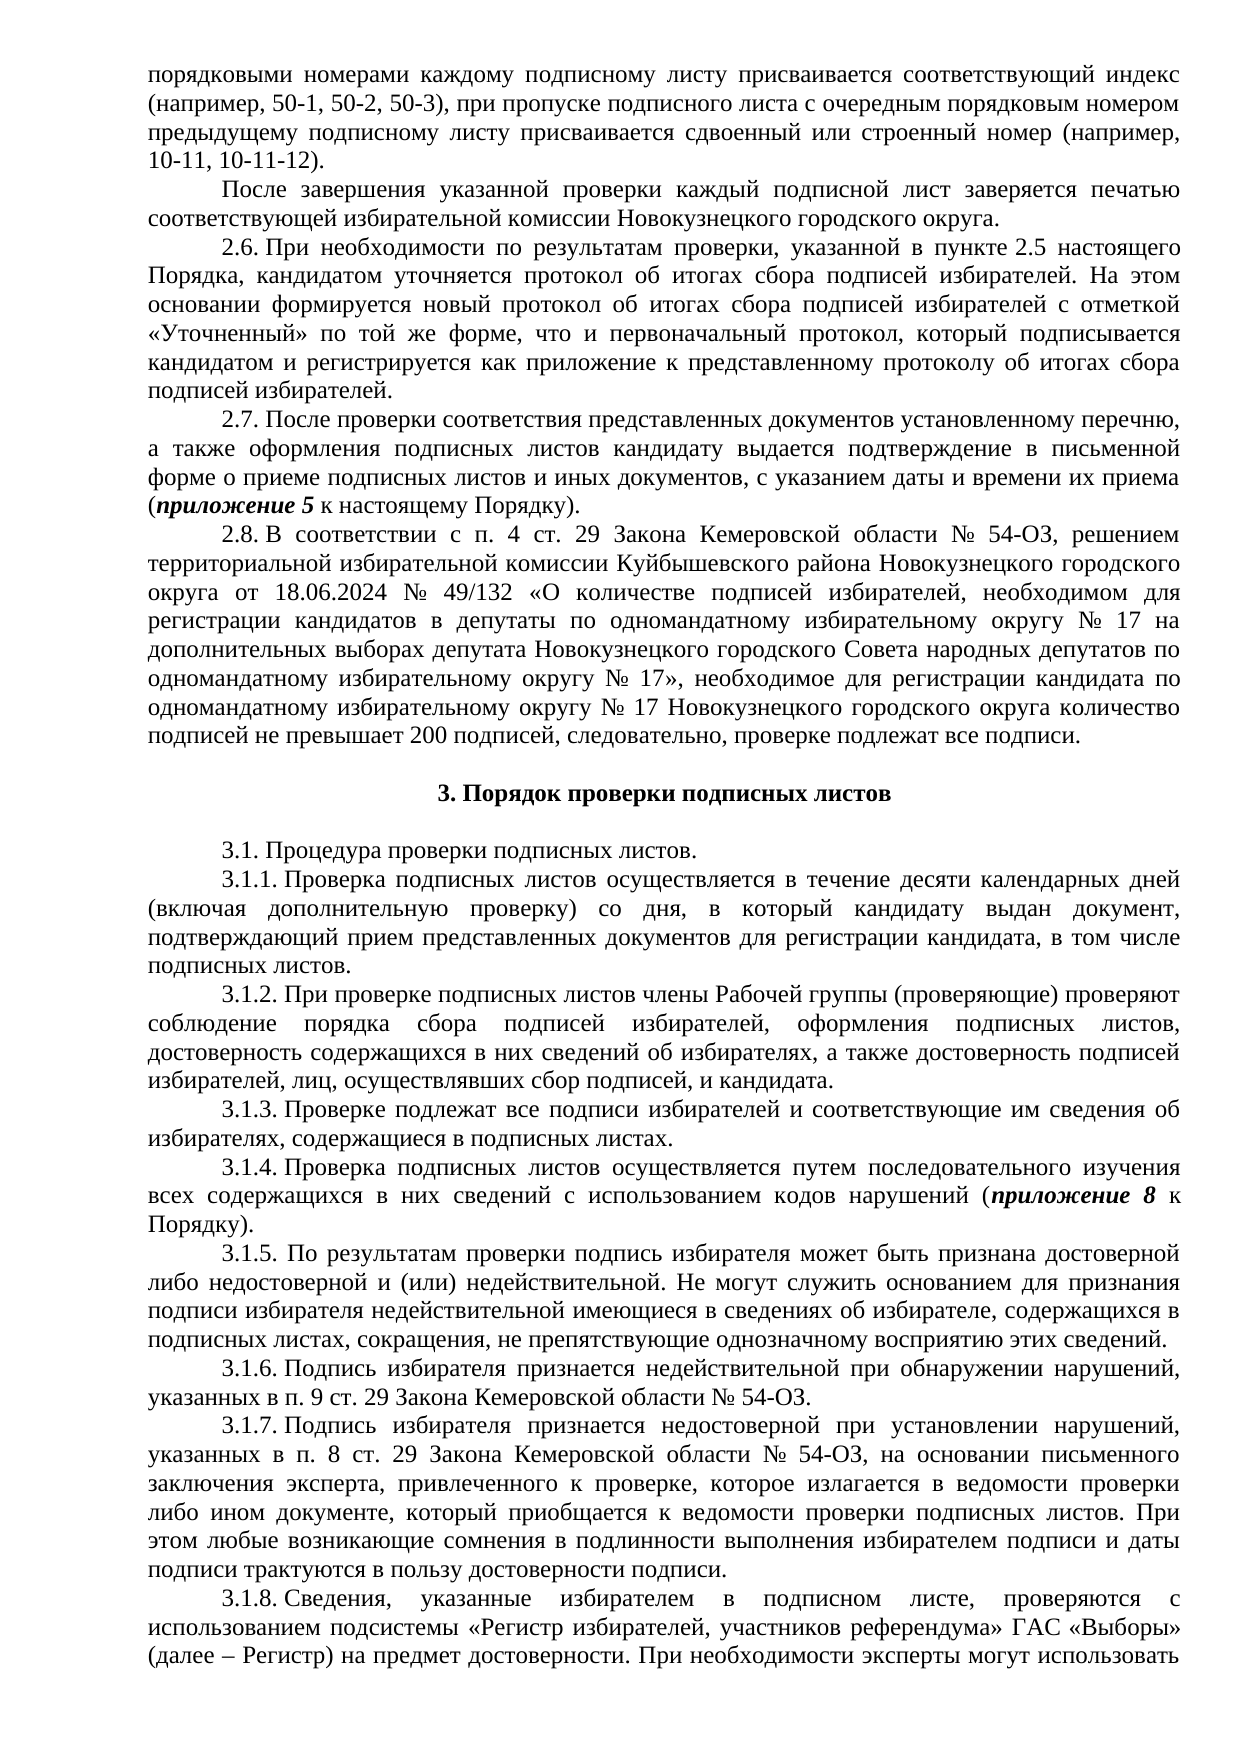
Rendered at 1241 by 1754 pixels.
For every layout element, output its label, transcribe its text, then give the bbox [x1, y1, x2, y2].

text 3.1.3. Проверке подлежат все подписи избирателей и соответствующие им сведения об избирателях, содержащиеся в подписных листах. [148, 1094, 1181, 1152]
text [148, 1583, 1181, 1669]
text 3.1.2. При проверке подписных листов члены Рабочей группы (проверяющие) проверяют соблюдение порядка сбора подписей избирателей, оформления подписных листов, достоверность содержащихся в них сведений об избирателях, а также достоверность подписей избирателей, лиц, осуществлявших сбор подписей, и кандидата. [148, 979, 1181, 1094]
text 2.8. В соответствии с п. 4 ст. 29 Закона Кемеровской области № 54-ОЗ, решением территориальной избирательной комиссии Куйбышевского района Новокузнецкого городского округа от 18.06.2024 № 49/132 «О количестве подписей избирателей, необходимом для регистрации кандидатов в депутаты по одномандатному избирательному округу № 17 на дополнительных выборах депутата Новокузнецкого городского Совета народных депутатов по одномандатному избирательному округу № 17», необходимое для регистрации кандидата по одномандатному избирательному округу № 17 Новокузнецкого городского округа количество подписей не превышает 200 подписей, следовательно, проверке подлежат все подписи. [148, 519, 1181, 749]
text 3.1.4. Проверка подписных листов осуществляется путем последовательного изучения всех содержащихся в них сведений с использованием кодов нарушений (приложение 8 к Порядку). [148, 1152, 1181, 1238]
text 3.1. Процедура проверки подписных листов. [148, 835, 1181, 864]
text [148, 59, 1181, 174]
text 3.1.7. Подпись избирателя признается недостоверной при установлении нарушений, указанных в п. 8 ст. 29 Закона Кемеровской области № 54-ОЗ, на основании письменного заключения эксперта, привлеченного к проверке, которое излагается в ведомости проверки либо ином документе, который приобщается к ведомости проверки подписных листов. При этом любые возникающие сомнения в подлинности выполнения избирателем подписи и даты подписи трактуются в пользу достоверности подписи. [148, 1410, 1181, 1583]
text 3.1.6. Подпись избирателя признается недействительной при обнаружении нарушений, указанных в п. 9 ст. 29 Закона Кемеровской области № 54-ОЗ. [148, 1353, 1181, 1410]
text 2.7. После проверки соответствия представленных документов установленному перечню, а также оформления подписных листов кандидату выдается подтверждение в письменной форме о приеме подписных листов и иных документов, с указанием даты и времени их приема (приложение 5 к настоящему Порядку). [148, 404, 1181, 519]
text После завершения указанной проверки каждый подписной лист заверяется печатью соответствующей избирательной комиссии Новокузнецкого городского округа. [148, 174, 1181, 232]
text 3.1.1. Проверка подписных листов осуществляется в течение десяти календарных дней (включая дополнительную проверку) со дня, в который кандидату выдан документ, подтверждающий прием представленных документов для регистрации кандидата, в том числе подписных листов. [148, 864, 1181, 979]
text 3.1.5. По результатам проверки подпись избирателя может быть признана достоверной либо недостоверной и (или) недействительной. Не могут служить основанием для признания подписи избирателя недействительной имеющиеся в сведениях об избирателе, содержащихся в подписных листах, сокращения, не препятствующие однозначному восприятию этих сведений. [148, 1238, 1181, 1353]
text 3. Порядок проверки подписных листов [148, 778, 1181, 807]
text 2.6. При необходимости по результатам проверки, указанной в пункте 2.5 настоящего Порядка, кандидатом уточняется протокол об итогах сбора подписей избирателей. На этом основании формируется новый протокол об итогах сбора подписей избирателей с отметкой «Уточненный» по той же форме, что и первоначальный протокол, который подписывается кандидатом и регистрируется как приложение к представленному протоколу об итогах сбора подписей избирателей. [148, 232, 1181, 404]
